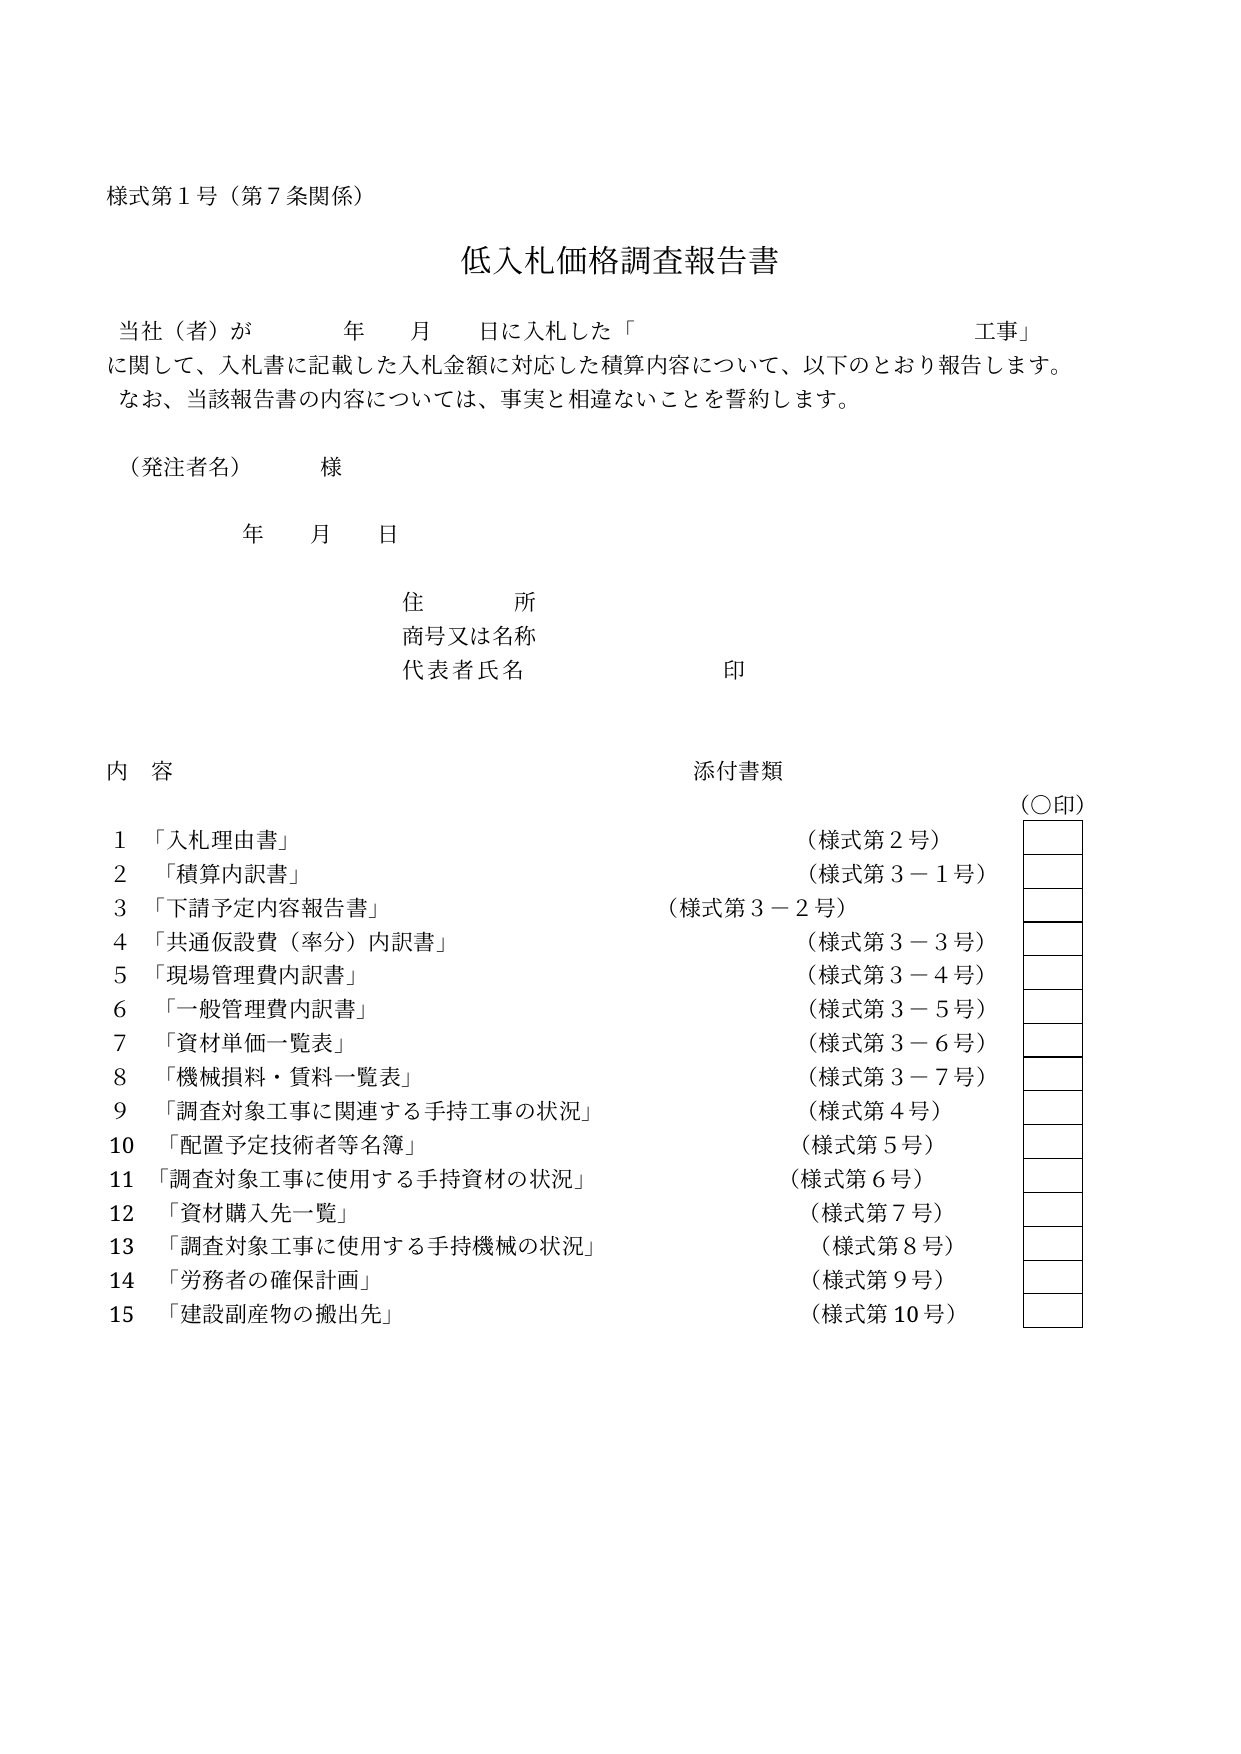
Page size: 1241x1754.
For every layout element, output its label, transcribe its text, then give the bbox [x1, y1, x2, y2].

text 低入札価格調査報告書 [106, 245, 1134, 279]
table_cell [1024, 855, 1082, 888]
table_cell [1024, 956, 1082, 989]
table_cell [1024, 1024, 1082, 1056]
text 住 所 [106, 583, 1134, 617]
text 内 容 添付書類 [106, 753, 1134, 787]
table_cell [1024, 1125, 1082, 1158]
text 年 月 日 [106, 516, 1134, 549]
table_cell [1024, 990, 1082, 1022]
table_header [1024, 821, 1082, 854]
table_cell [1024, 1091, 1082, 1124]
text に関して、入札書に記載した入札金額に対応した積算内容について、以下のとおり報告します。 [106, 346, 1134, 380]
text 商号又は名称 [106, 617, 1134, 651]
table_cell [1024, 1227, 1082, 1259]
table_cell [1024, 889, 1082, 921]
text 代表者氏名 印 [106, 651, 1134, 685]
text なお、当該報告書の内容については、事実と相違ないことを誓約します。 [106, 380, 1134, 414]
text （○印） [106, 787, 1134, 820]
text 当社（者）が 年 月 日に入札した「 工事」 [106, 313, 1134, 346]
table_cell [1024, 1159, 1082, 1192]
text （発注者名） 様 [106, 448, 1134, 482]
table_cell [1024, 923, 1082, 955]
text 様式第１号（第７条関係） [106, 177, 1134, 211]
table_cell [1024, 1058, 1082, 1090]
table_cell [1024, 1294, 1082, 1327]
table_cell [1024, 1193, 1082, 1226]
table_header １ 「入札理由書」 （様式第２号） ２ 「積算内訳書」 （様式第３－１号） ３ 「下請予定内容報告書」 （様式第３－２号） ４ 「共通仮設費（率分）内訳書」 （様式第３－３号） ５ 「現場管理費内訳書」 （様式第３－４号） ６ 「一般管理費内訳書」 （様式第３－５号） ７ 「資材単価一覧表」 （様式第３－６号） ８ 「機械損料・賃料一覧表」 （様式第３－７号） ９ 「調査対象工事に関連する手持工事の状況」 （様式第４号） 10 「配置予定技術者等名簿」 （様式第５号） 11 「調査対象工事に使用する手持資材の状況」 （様式第６号） 12 「資材購入先一覧」 （様式第７号） 13 「調査対象工事に使用する手持機械の状況」 （様式第８号） 14 「労務者の確保計画」 （様式第９号） 15 「建設副産物の搬出先」 （様式第10号） [108, 820, 1023, 1327]
table_cell [1024, 1261, 1082, 1293]
